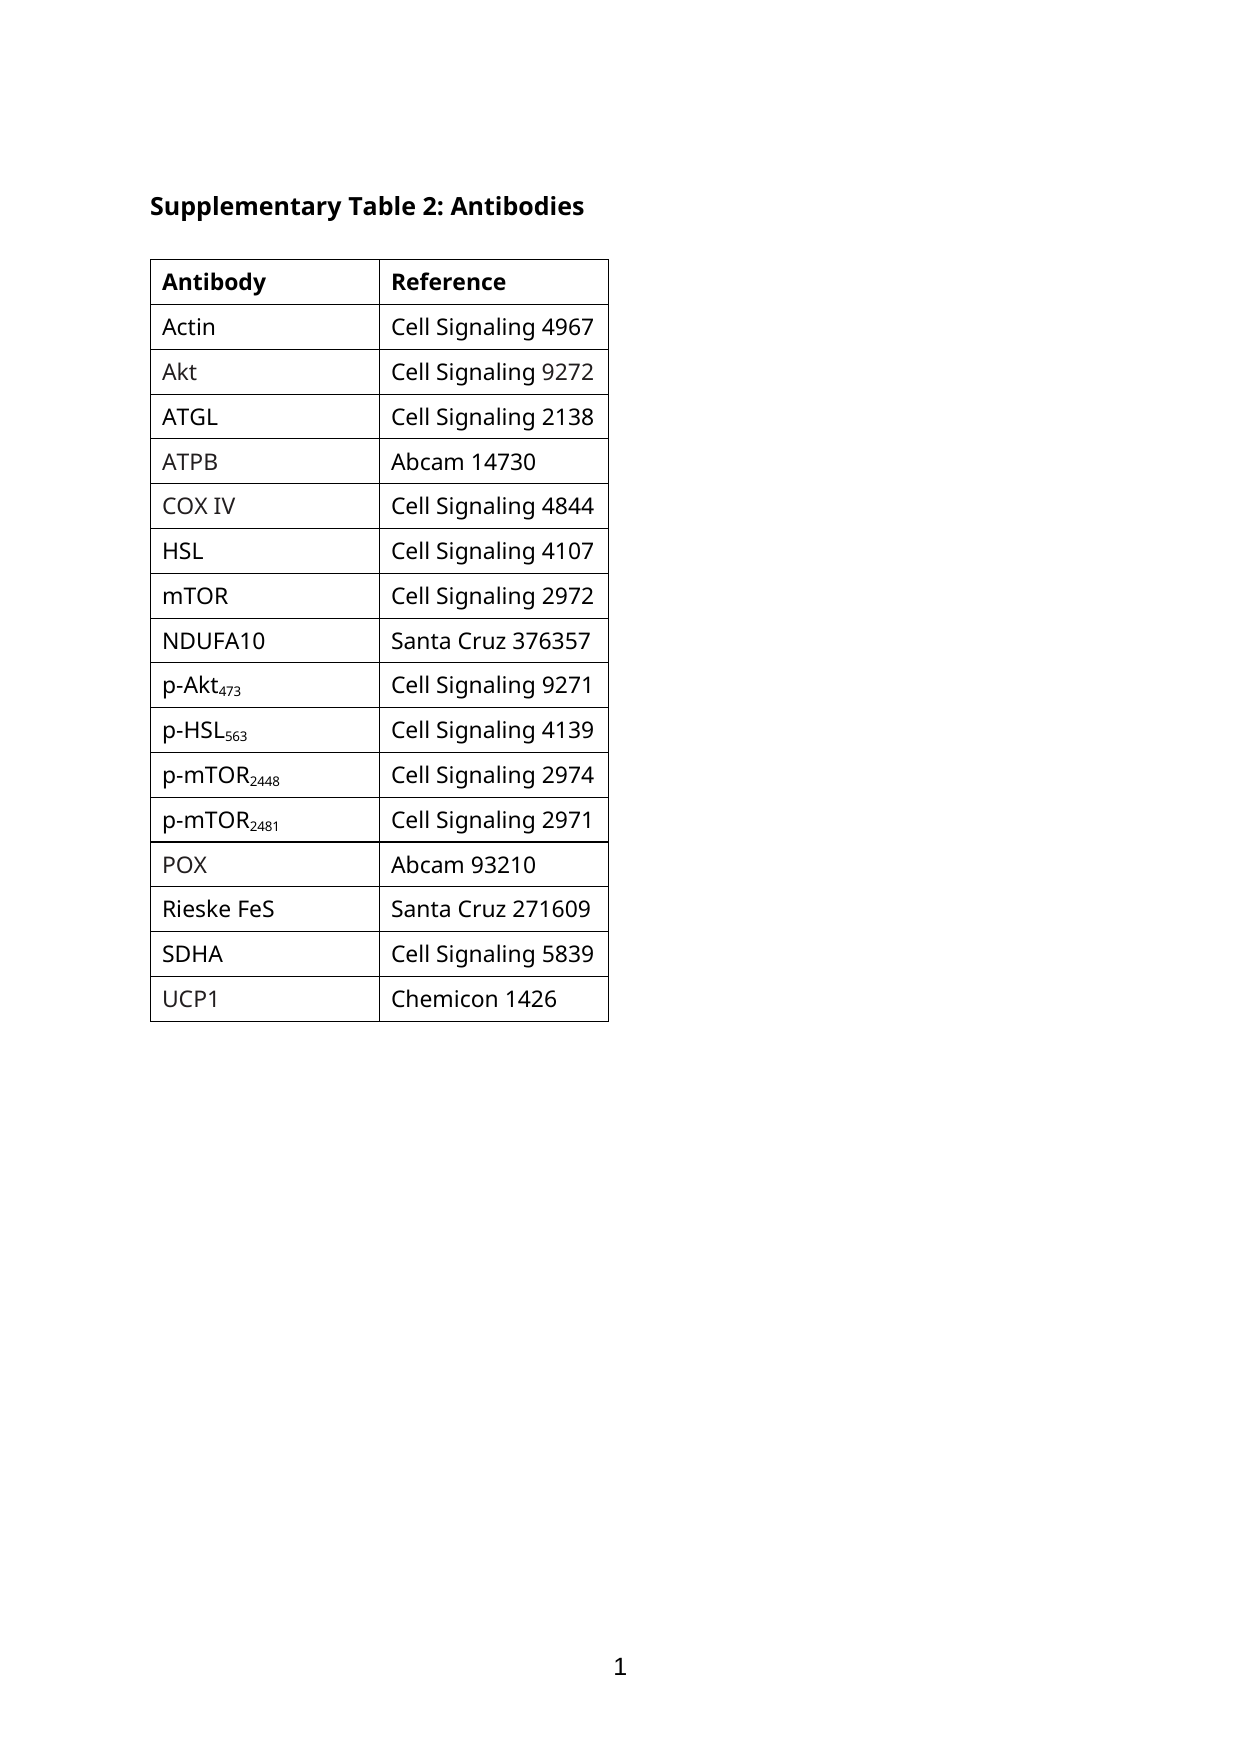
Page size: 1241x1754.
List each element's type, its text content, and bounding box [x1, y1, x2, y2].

table_cell Cell Signaling 4139 [380, 708, 608, 752]
table_cell Abcam 93210 [380, 843, 608, 886]
table_cell Cell Signaling 9272 [380, 350, 608, 393]
table_cell Cell Signaling 4107 [380, 529, 608, 573]
table_cell Cell Signaling 4967 [380, 305, 608, 349]
table_cell Cell Signaling 4844 [380, 484, 608, 528]
table_cell POX [151, 843, 379, 886]
table_cell p-Akt473 [151, 663, 379, 707]
table_cell Cell Signaling 9271 [380, 663, 608, 707]
table_cell Santa Cruz 376357 [380, 619, 608, 662]
table_cell COX IV [151, 484, 379, 528]
table_header Antibody [151, 260, 379, 304]
table_cell ATGL [151, 395, 379, 438]
table_cell UCP1 [151, 977, 379, 1021]
table_cell Cell Signaling 5839 [380, 932, 608, 976]
table_cell NDUFA10 [151, 619, 379, 662]
table_cell Cell Signaling 2971 [380, 798, 608, 841]
table_cell Rieske FeS [151, 887, 379, 931]
table_cell mTOR [151, 574, 379, 617]
table_cell Cell Signaling 2138 [380, 395, 608, 438]
table_cell p-mTOR2481 [151, 798, 379, 841]
table_cell SDHA [151, 932, 379, 976]
table_cell p-HSL563 [151, 708, 379, 752]
table_cell Chemicon 1426 [380, 977, 608, 1021]
text Supplementary Table 2: Antibodies [150, 175, 1090, 225]
table_cell Akt [151, 350, 379, 393]
table_cell Abcam 14730 [380, 439, 608, 483]
table_cell p-mTOR2448 [151, 753, 379, 797]
table_header Reference [380, 260, 608, 304]
table_cell HSL [151, 529, 379, 573]
table_cell ATPB [151, 439, 379, 483]
table_cell Actin [151, 305, 379, 349]
table_cell Cell Signaling 2972 [380, 574, 608, 617]
table_cell Santa Cruz 271609 [380, 887, 608, 931]
table_cell Cell Signaling 2974 [380, 753, 608, 797]
